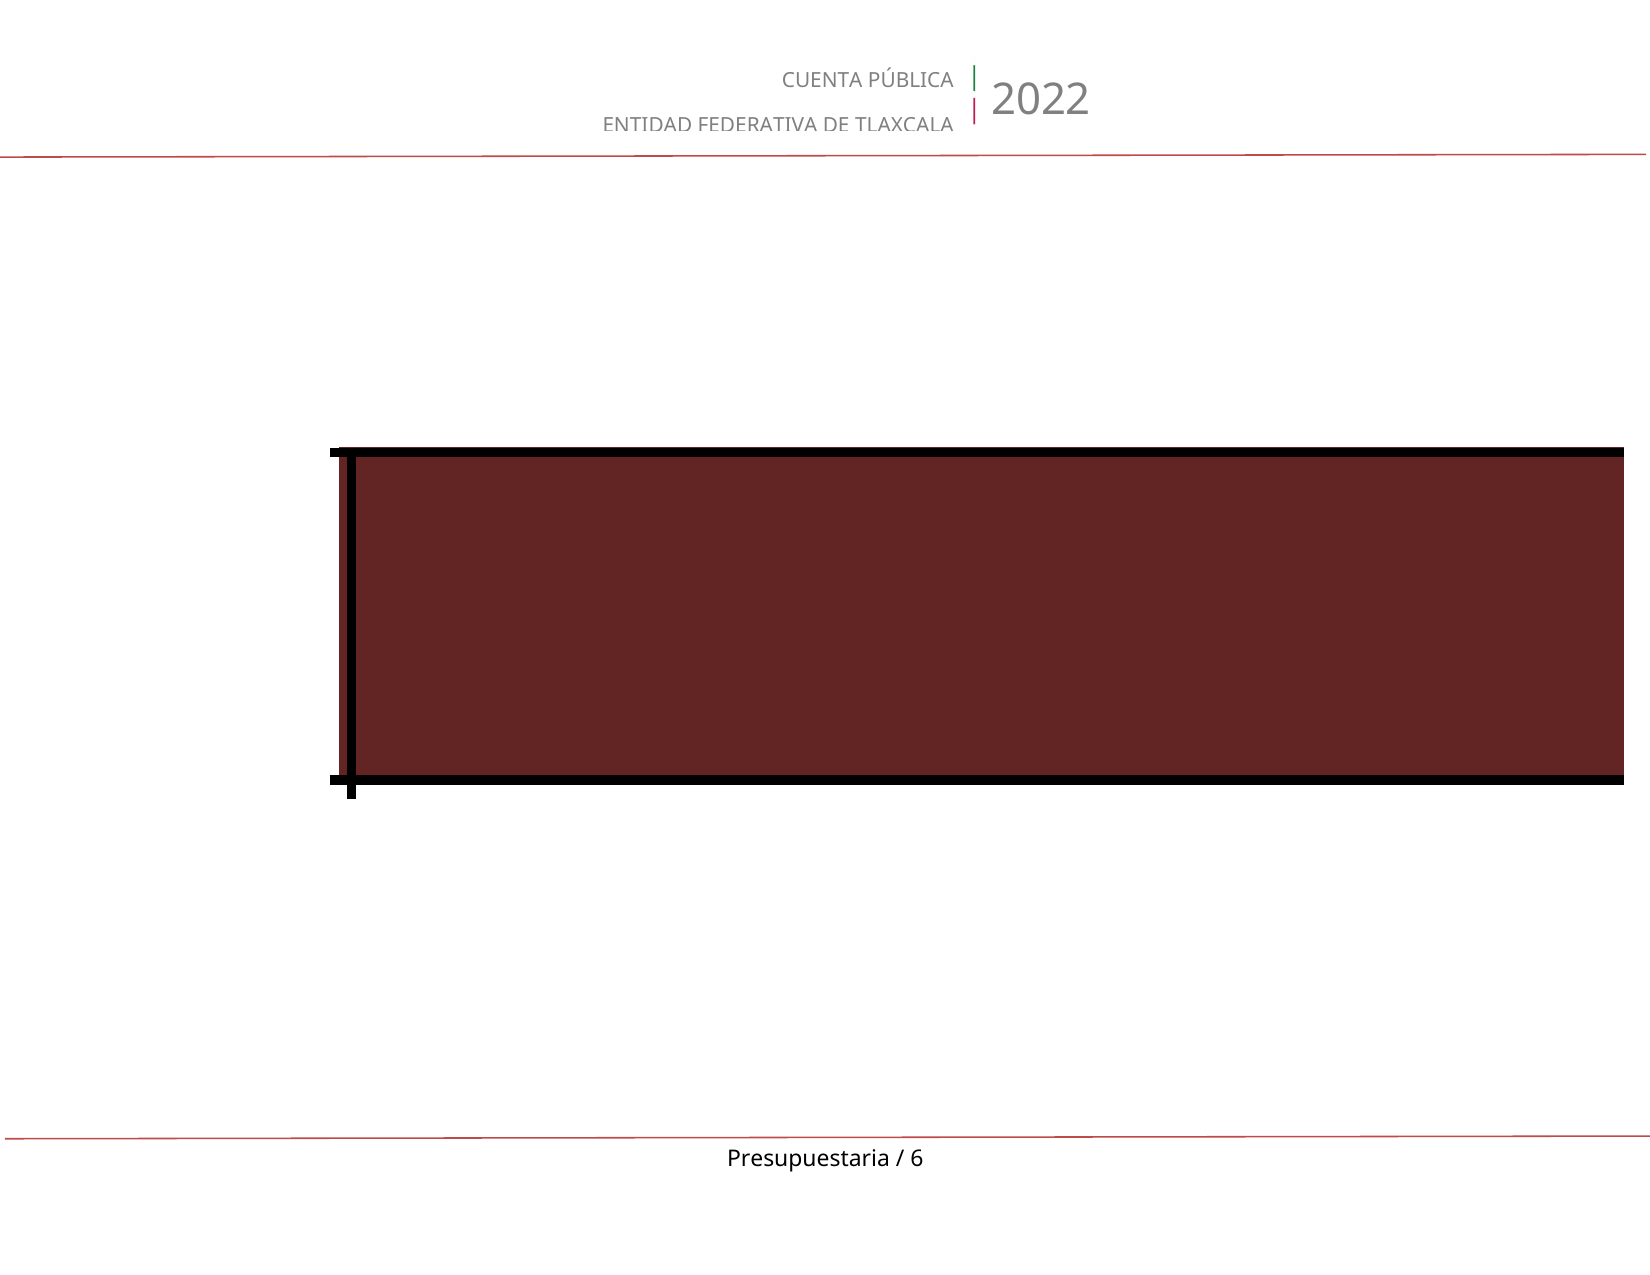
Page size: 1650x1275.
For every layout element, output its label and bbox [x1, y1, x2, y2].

picture [968, 56, 985, 127]
